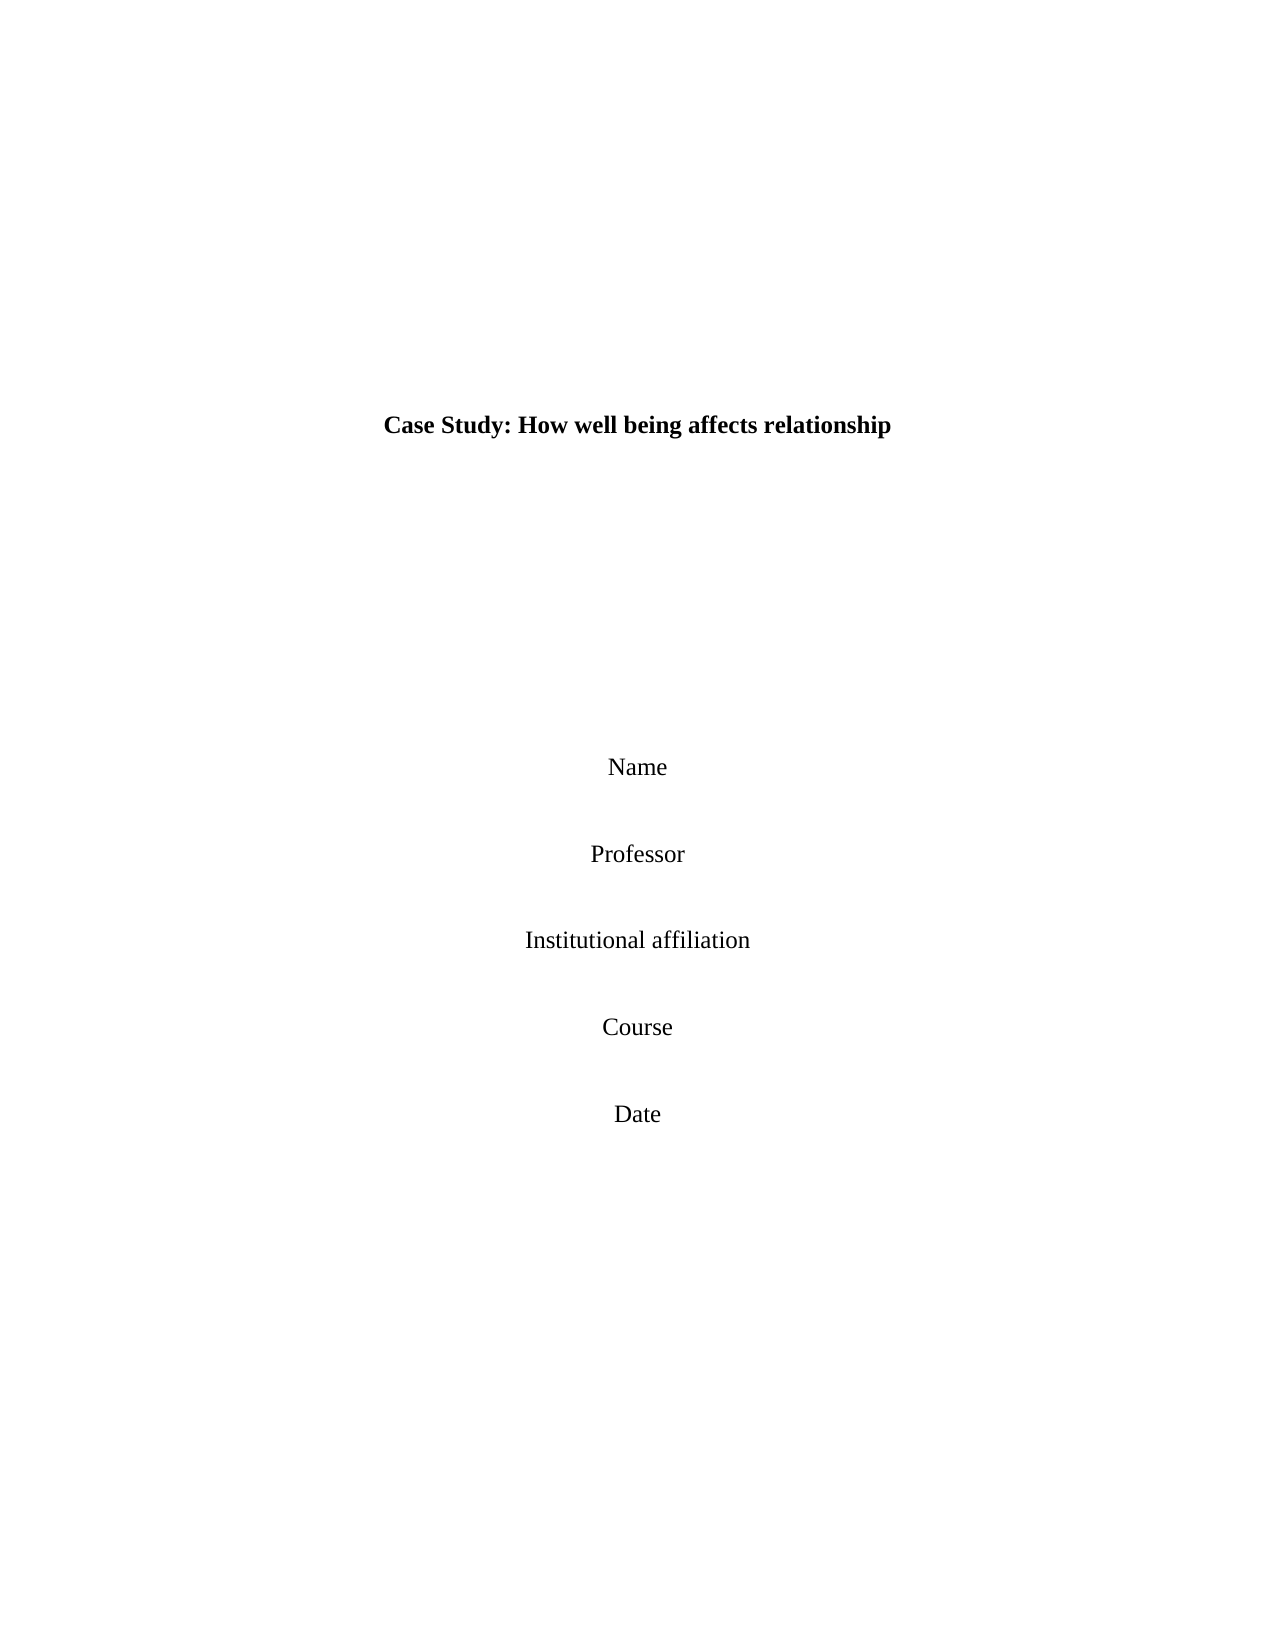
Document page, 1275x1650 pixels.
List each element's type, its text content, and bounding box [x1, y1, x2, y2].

text Course [150, 1012, 1125, 1041]
text Institutional affiliation [150, 926, 1125, 954]
text Professor [150, 839, 1125, 868]
text Date [150, 1099, 1125, 1128]
text Case Study: How well being affects relationship [150, 410, 1125, 439]
text Name [150, 752, 1125, 781]
